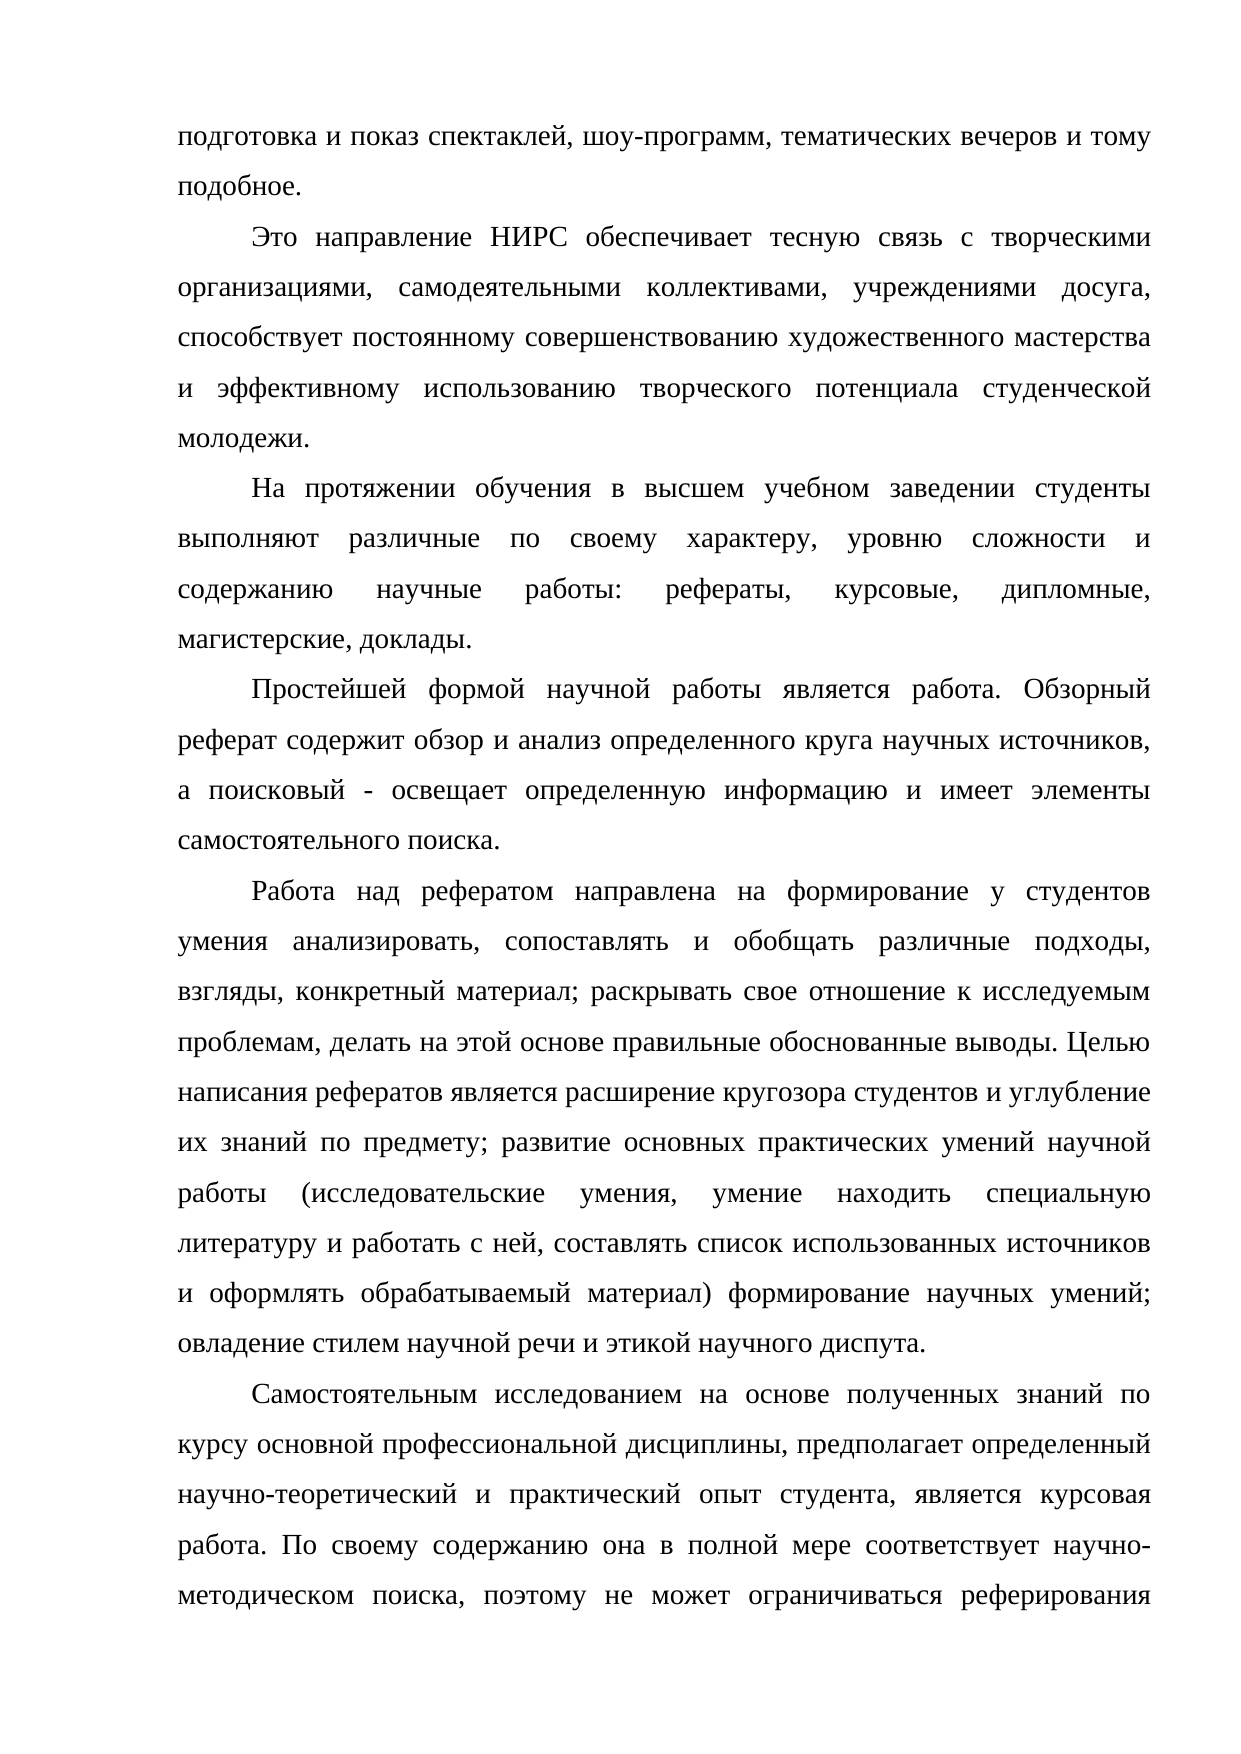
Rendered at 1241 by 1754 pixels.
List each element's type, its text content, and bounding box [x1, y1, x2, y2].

text Работа над рефератом направлена на формирование у студентов умения анализировать, сопоставлять и обобщать различные подходы, взгляды, конкретный материал; раскрывать свое отношение к исследуемым проблемам, делать на этой основе правильные обоснованные выводы. Целью написания рефератов является расширение кругозора студентов и углубление их знаний по предмету; развитие основных практических умений научной работы (исследовательские умения, умение находить специальную литературу и работать с ней, составлять список использованных источников и оформлять обрабатываемый материал) формирование научных умений; овладение стилем научной речи и этикой научного диспута. [177, 873, 1152, 1359]
text На протяжении обучения в высшем учебном заведении студенты выполняют различные по своему характеру, уровню сложности и содержанию научные работы: рефераты, курсовые, дипломные, магистерские, доклады. [177, 470, 1152, 655]
text Простейшей формой научной работы является работа. Обзорный реферат содержит обзор и анализ определенного круга научных источников, а поисковый - освещает определенную информацию и имеет элементы самостоятельного поиска. [177, 672, 1152, 856]
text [177, 1376, 1152, 1611]
text Это направление НИРС обеспечивает тесную связь с творческими организациями, самодеятельными коллективами, учреждениями досуга, способствует постоянному совершенствованию художественного мастерства и эффективному использованию творческого потенциала студенческой молодежи. [177, 219, 1152, 453]
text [177, 118, 1152, 202]
